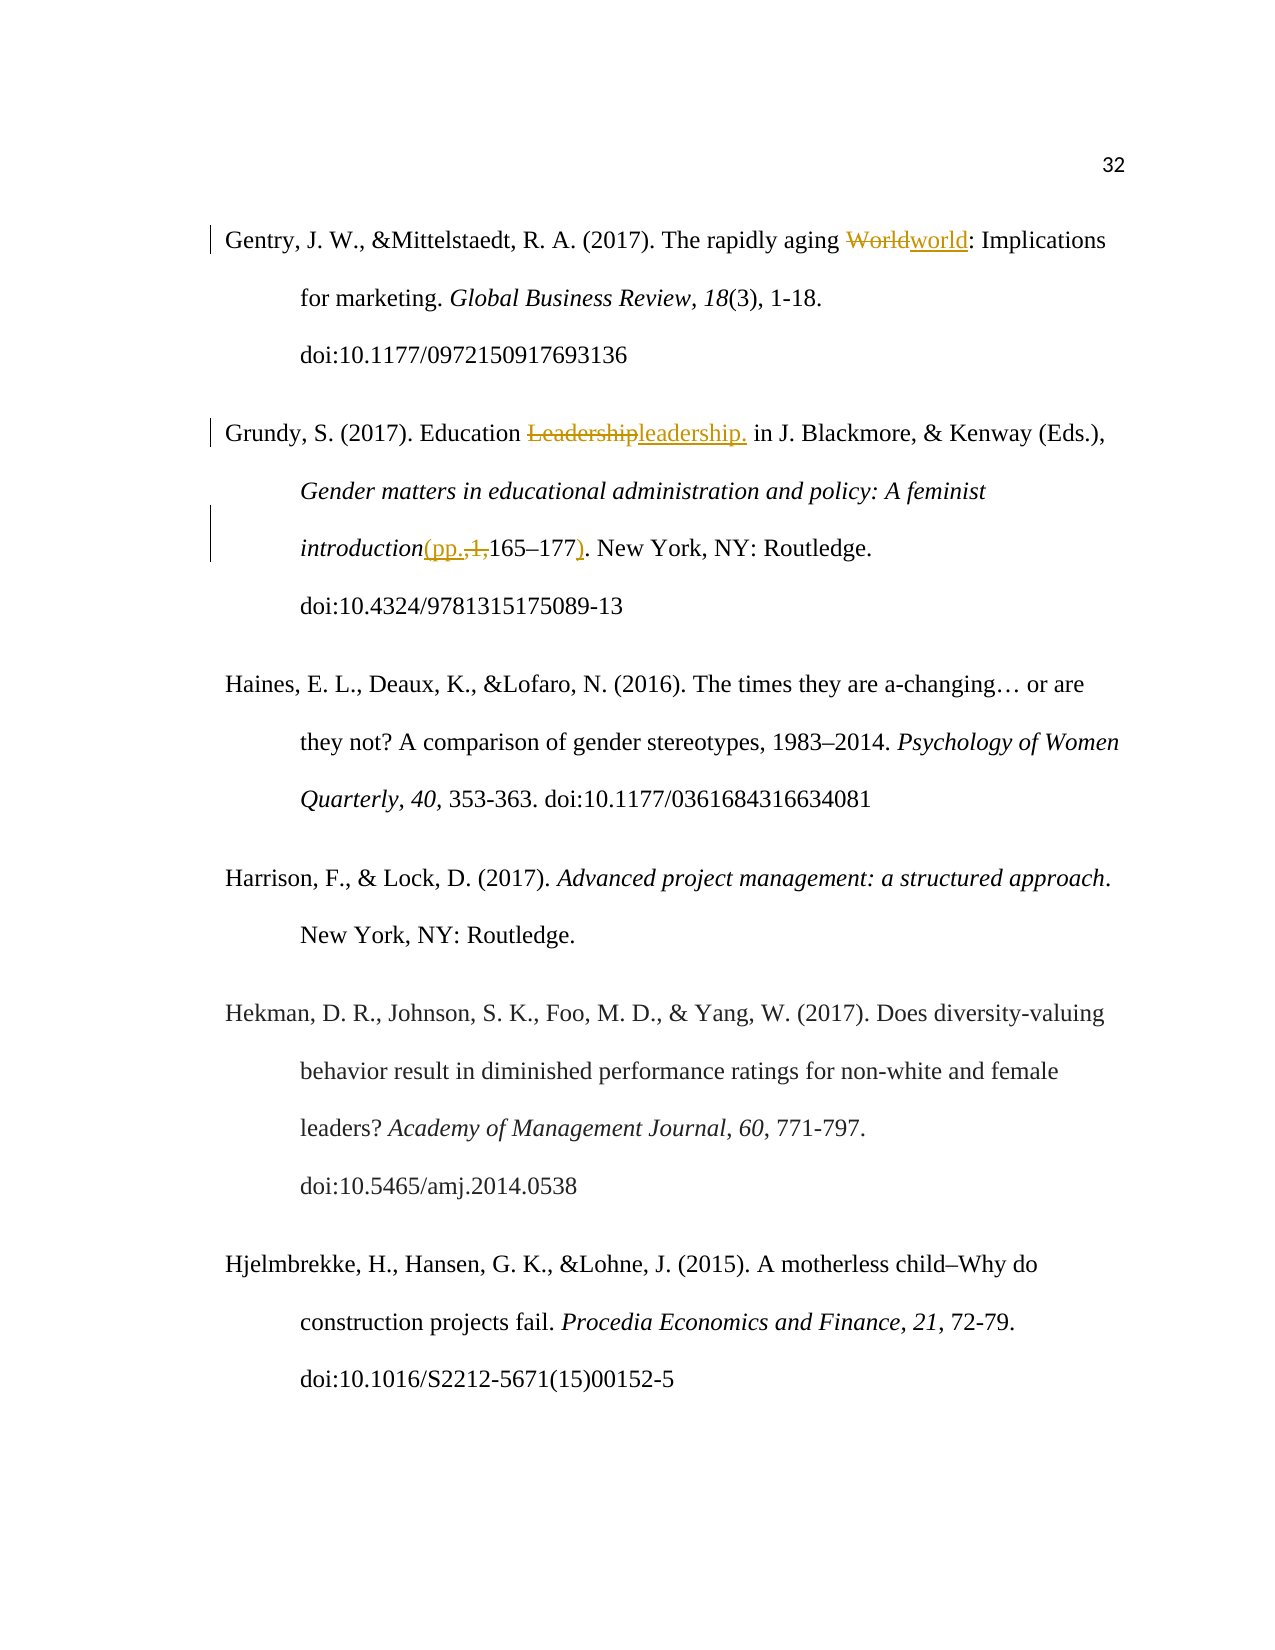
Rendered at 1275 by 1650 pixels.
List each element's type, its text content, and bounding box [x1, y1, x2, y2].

text Hekman, D. R., Johnson, S. K., Foo, M. D., & Yang, W. (2017). Does diversity-valuing behavior result in diminished performance ratings for non-white and female leaders? Academy of Management Journal, 60, 771-797. doi:10.5465/amj.2014.0538 [225, 998, 1125, 1200]
text Haines, E. L., Deaux, K., &Lofaro, N. (2016). The times they are a-changing… or are they not? A comparison of gender stereotypes, 1983–2014. Psychology of Women Quarterly, 40, 353-363. doi:10.1177/0361684316634081 [225, 669, 1125, 813]
text Hjelmbrekke, H., Hansen, G. K., &Lohne, J. (2015). A motherless child–Why do construction projects fail. Procedia Economics and Finance, 21, 72-79. doi:10.1016/S2212-5671(15)00152-5 [225, 1249, 1125, 1393]
text Gentry, J. W., &Mittelstaedt, R. A. (2017). The rapidly aging : Implications for marketing. Global Business Review, 18(3), 1-18. doi:10.1177/0972150917693136 [225, 225, 1125, 369]
text Harrison, F., & Lock, D. (2017). Advanced project management: a structured approach. New York, NY: Routledge. [225, 863, 1125, 949]
text Grundy, S. (2017). Education in J. Blackmore, & Kenway (Eds.), Gender matters in educational administration and policy: A feminist introduction165–177. New York, NY: Routledge. doi:10.4324/9781315175089-13 [225, 418, 1125, 620]
